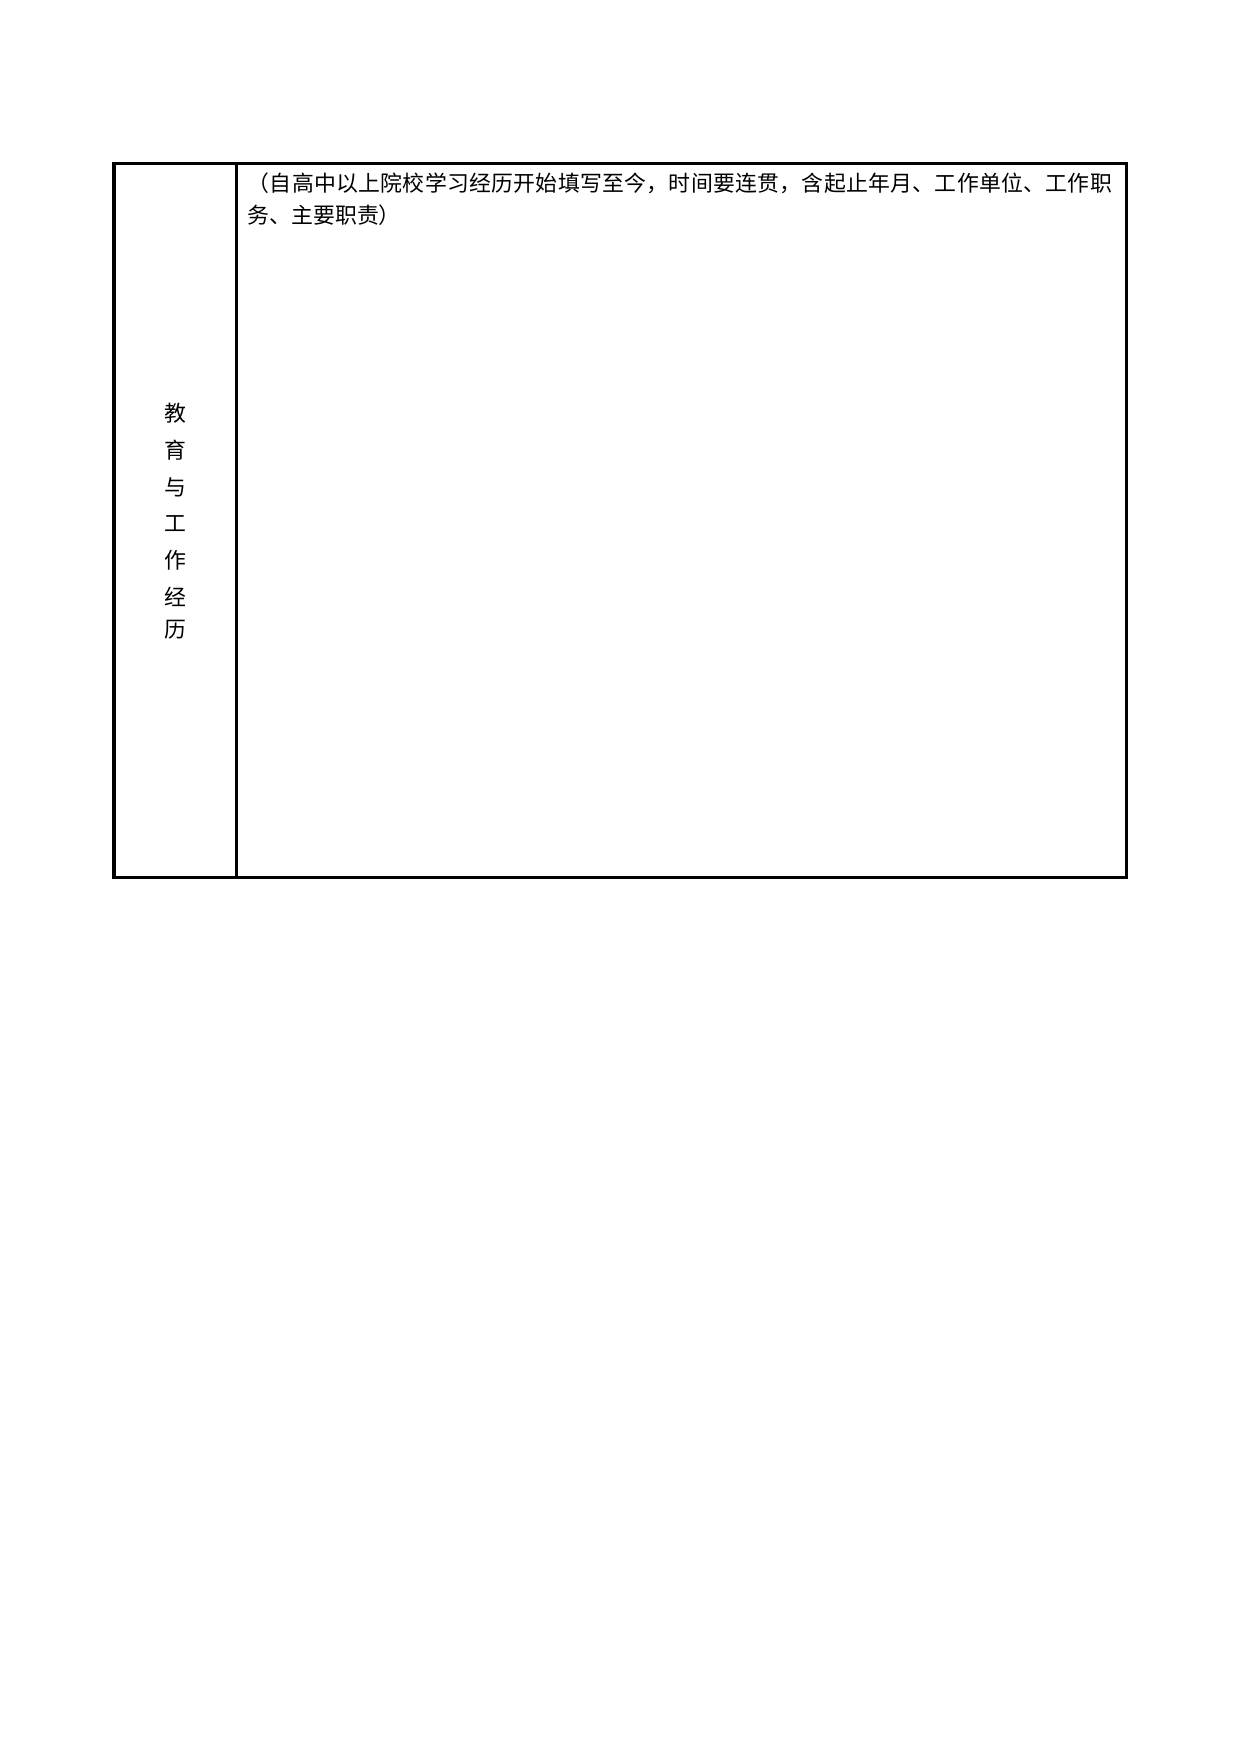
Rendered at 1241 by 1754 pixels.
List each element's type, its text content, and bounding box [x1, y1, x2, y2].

table_cell （自高中以上院校学习经历开始填写至今，时间要连贯，含起止年月、工作单位、工作职务、主要职责） [238, 165, 1125, 876]
table_cell 教 育 与 工 作 经 历 [116, 165, 235, 876]
